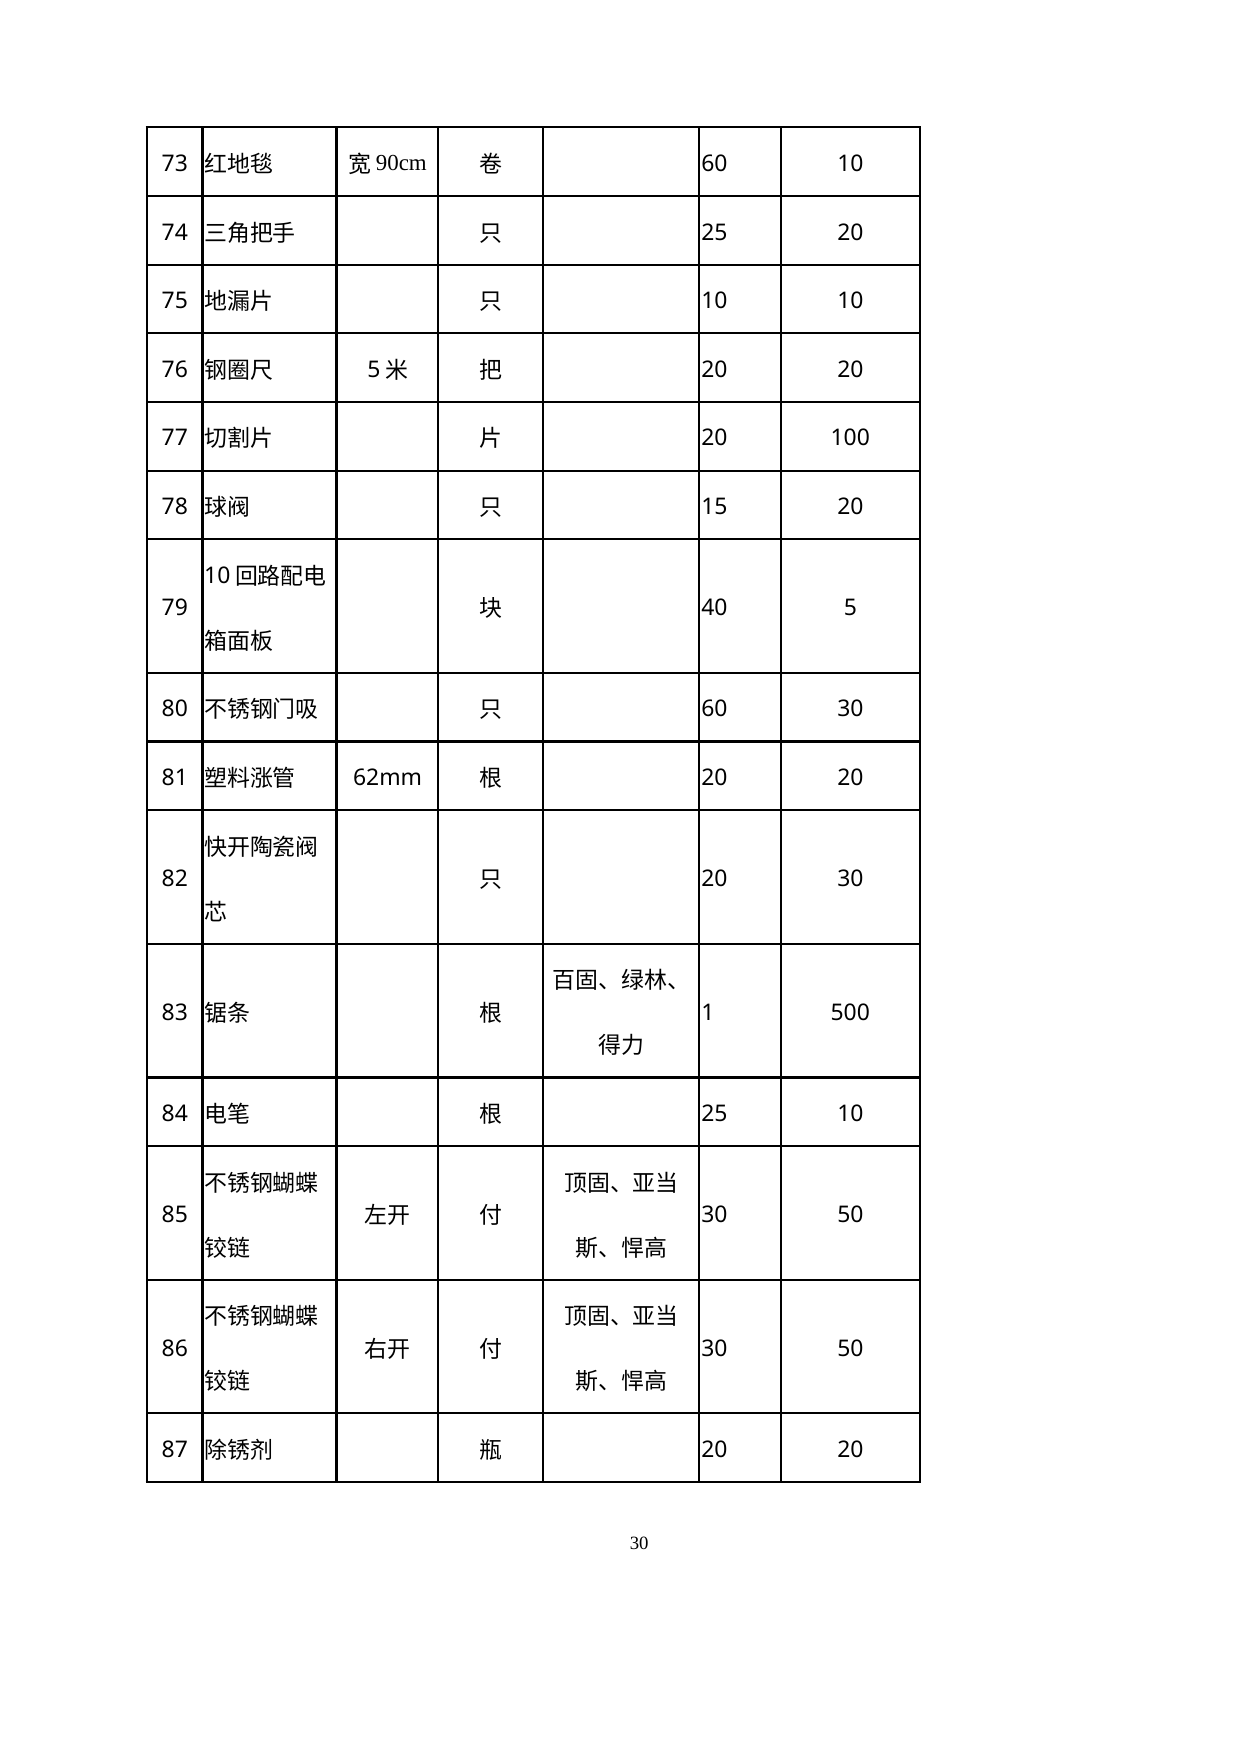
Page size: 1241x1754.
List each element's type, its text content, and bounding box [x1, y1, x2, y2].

table_cell 10 [782, 128, 919, 195]
table_cell [338, 266, 437, 332]
table_cell [544, 197, 698, 263]
table_cell [544, 334, 698, 401]
table_cell 只 [439, 472, 542, 538]
table_cell [544, 1079, 698, 1145]
table_cell [544, 811, 698, 943]
table_cell 20 [782, 743, 919, 809]
table_cell 把 [439, 334, 542, 401]
table_cell [338, 403, 437, 469]
table_cell 80 [148, 674, 201, 740]
table_cell 20 [700, 334, 780, 401]
table_cell 25 [700, 197, 780, 263]
table_cell 81 [148, 743, 201, 809]
table_cell 79 [148, 540, 201, 672]
table_cell 500 [782, 945, 919, 1076]
table_cell 15 [700, 472, 780, 538]
table_cell 电笔 [204, 1079, 335, 1145]
table_cell [338, 945, 437, 1076]
table_cell 10回路配电箱面板 [204, 540, 335, 672]
table_cell [338, 1079, 437, 1145]
table_cell 30 [700, 1147, 780, 1279]
table_cell 30 [782, 674, 919, 740]
table_cell 付 [439, 1281, 542, 1412]
table_cell 20 [700, 403, 780, 469]
table_cell 25 [700, 1079, 780, 1145]
table_cell 30 [700, 1281, 780, 1412]
table_cell 20 [782, 197, 919, 263]
table_cell 1 [700, 945, 780, 1076]
table_cell 切割片 [204, 403, 335, 469]
table_cell 10 [782, 266, 919, 332]
table_cell 20 [700, 1414, 780, 1481]
table_cell [338, 472, 437, 538]
table_cell 20 [700, 743, 780, 809]
table_cell 5 [782, 540, 919, 672]
table_cell [544, 674, 698, 740]
table_cell [338, 1414, 437, 1481]
table_cell 85 [148, 1147, 201, 1279]
table_cell 87 [148, 1414, 201, 1481]
table_cell 根 [439, 945, 542, 1076]
table_cell 只 [439, 811, 542, 943]
table_cell 钢圈尺 [204, 334, 335, 401]
table_cell [544, 403, 698, 469]
table_cell 除锈剂 [204, 1414, 335, 1481]
table_cell [544, 472, 698, 538]
table_cell 不锈钢蝴蝶铰链 [204, 1147, 335, 1279]
table_cell 快开陶瓷阀芯 [204, 811, 335, 943]
table_cell 片 [439, 403, 542, 469]
table_cell 右开 [338, 1281, 437, 1412]
table_cell 73 [148, 128, 201, 195]
table_cell 根 [439, 1079, 542, 1145]
table_cell [544, 266, 698, 332]
table_cell 红地毯 [204, 128, 335, 195]
table_cell 74 [148, 197, 201, 263]
table_cell 顶固、亚当斯、悍高 [544, 1147, 698, 1279]
table_cell 不锈钢门吸 [204, 674, 335, 740]
table_cell 不锈钢蝴蝶铰链 [204, 1281, 335, 1412]
table_cell [544, 128, 698, 195]
table_cell 根 [439, 743, 542, 809]
table_cell 卷 [439, 128, 542, 195]
table_cell 地漏片 [204, 266, 335, 332]
table_cell 只 [439, 674, 542, 740]
table_cell 10 [782, 1079, 919, 1145]
table_cell [338, 540, 437, 672]
table_cell 40 [700, 540, 780, 672]
table_cell 86 [148, 1281, 201, 1412]
table_cell 左开 [338, 1147, 437, 1279]
table_cell 60 [700, 674, 780, 740]
table_cell 5米 [338, 334, 437, 401]
table_cell 100 [782, 403, 919, 469]
table_cell 球阀 [204, 472, 335, 538]
table_cell 77 [148, 403, 201, 469]
table_cell 顶固、亚当斯、悍高 [544, 1281, 698, 1412]
table_cell [338, 197, 437, 263]
table_cell [338, 811, 437, 943]
table_cell 75 [148, 266, 201, 332]
table_cell 20 [782, 334, 919, 401]
table_cell 78 [148, 472, 201, 538]
table_cell 10 [700, 266, 780, 332]
table_cell 50 [782, 1147, 919, 1279]
table_cell 62mm [338, 743, 437, 809]
table_cell [544, 743, 698, 809]
table_cell 付 [439, 1147, 542, 1279]
table_cell [338, 674, 437, 740]
table_cell 20 [700, 811, 780, 943]
table_cell 76 [148, 334, 201, 401]
table_cell 只 [439, 197, 542, 263]
table_cell 块 [439, 540, 542, 672]
table_cell 82 [148, 811, 201, 943]
table_cell 百固、绿林、得力 [544, 945, 698, 1076]
table_cell 84 [148, 1079, 201, 1145]
table_cell 只 [439, 266, 542, 332]
table_cell 83 [148, 945, 201, 1076]
table_cell 20 [782, 472, 919, 538]
table_cell 塑料涨管 [204, 743, 335, 809]
table_cell [544, 1414, 698, 1481]
table_cell 30 [782, 811, 919, 943]
table_cell 锯条 [204, 945, 335, 1076]
table_cell 50 [782, 1281, 919, 1412]
table_cell 三角把手 [204, 197, 335, 263]
table_cell 宽90cm [338, 128, 437, 195]
table_cell 瓶 [439, 1414, 542, 1481]
table_cell 60 [700, 128, 780, 195]
table_cell [544, 540, 698, 672]
table_cell 20 [782, 1414, 919, 1481]
